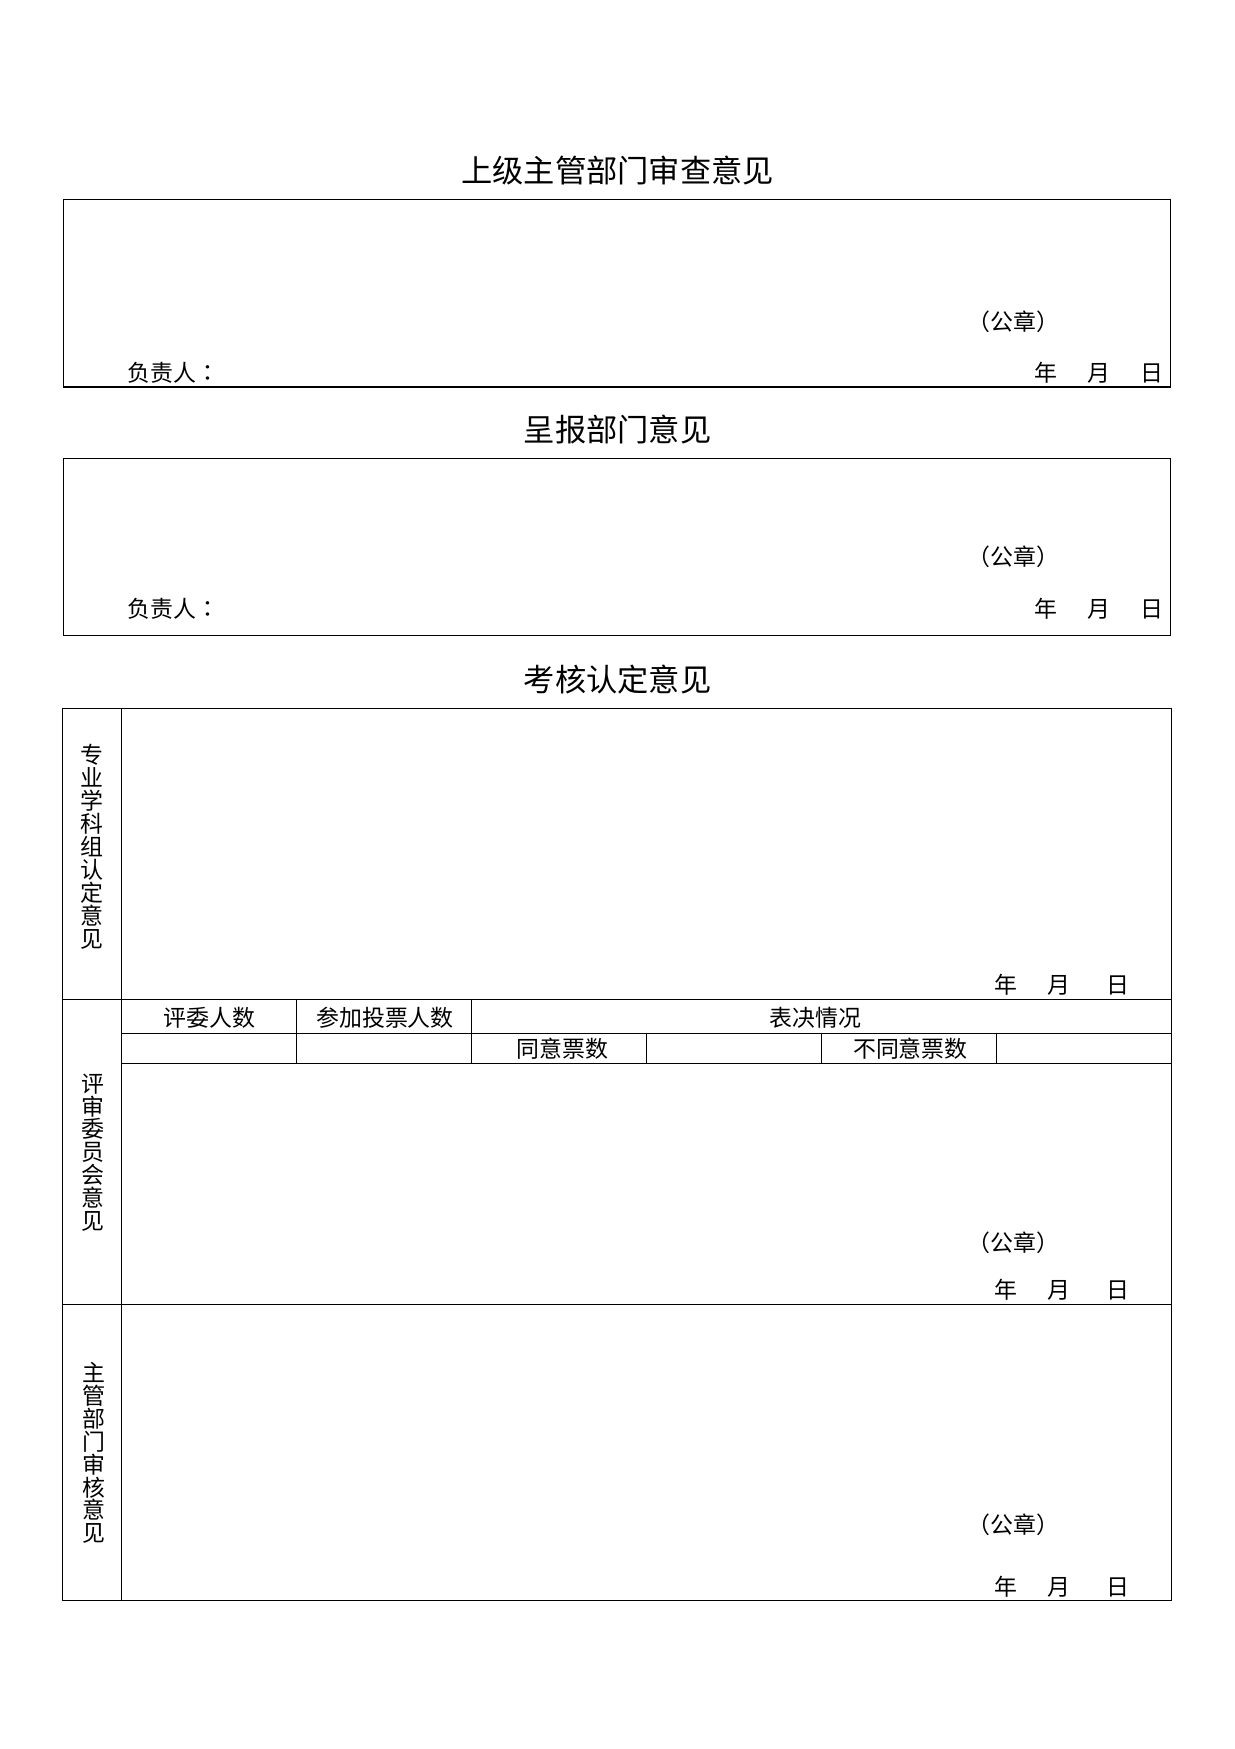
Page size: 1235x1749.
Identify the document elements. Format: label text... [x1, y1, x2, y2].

table_cell 评委人数 [122, 1000, 296, 1033]
text 上级主管部门审查意见 [118, 154, 1116, 189]
table_cell 表决情况 [472, 1000, 1171, 1033]
table_cell （公章） 年 月 日 [122, 1305, 1171, 1600]
table_cell [997, 1034, 1171, 1063]
table_cell 参加投票人数 [297, 1000, 471, 1033]
table_header （公章） 负责人： 年 月 日 [64, 459, 1170, 635]
table_cell 评审委员会意见 [63, 1000, 121, 1304]
text 考核认定意见 [118, 662, 1116, 698]
table_cell （公章） 年 月 日 [122, 1064, 1171, 1304]
table_cell [297, 1034, 471, 1063]
table_cell 不同意票数 [822, 1034, 996, 1063]
table_header 专业学科组认定意见 [63, 709, 121, 998]
table_header （公章） 负责人： 年 月 日 [64, 200, 1170, 386]
table_cell [122, 1034, 296, 1063]
table_cell [647, 1034, 821, 1063]
table_cell 同意票数 [472, 1034, 646, 1063]
text 呈报部门意见 [118, 413, 1116, 448]
table_header 年 月 日 [122, 709, 1171, 998]
table_cell 主管部门审核意见 [63, 1305, 121, 1600]
